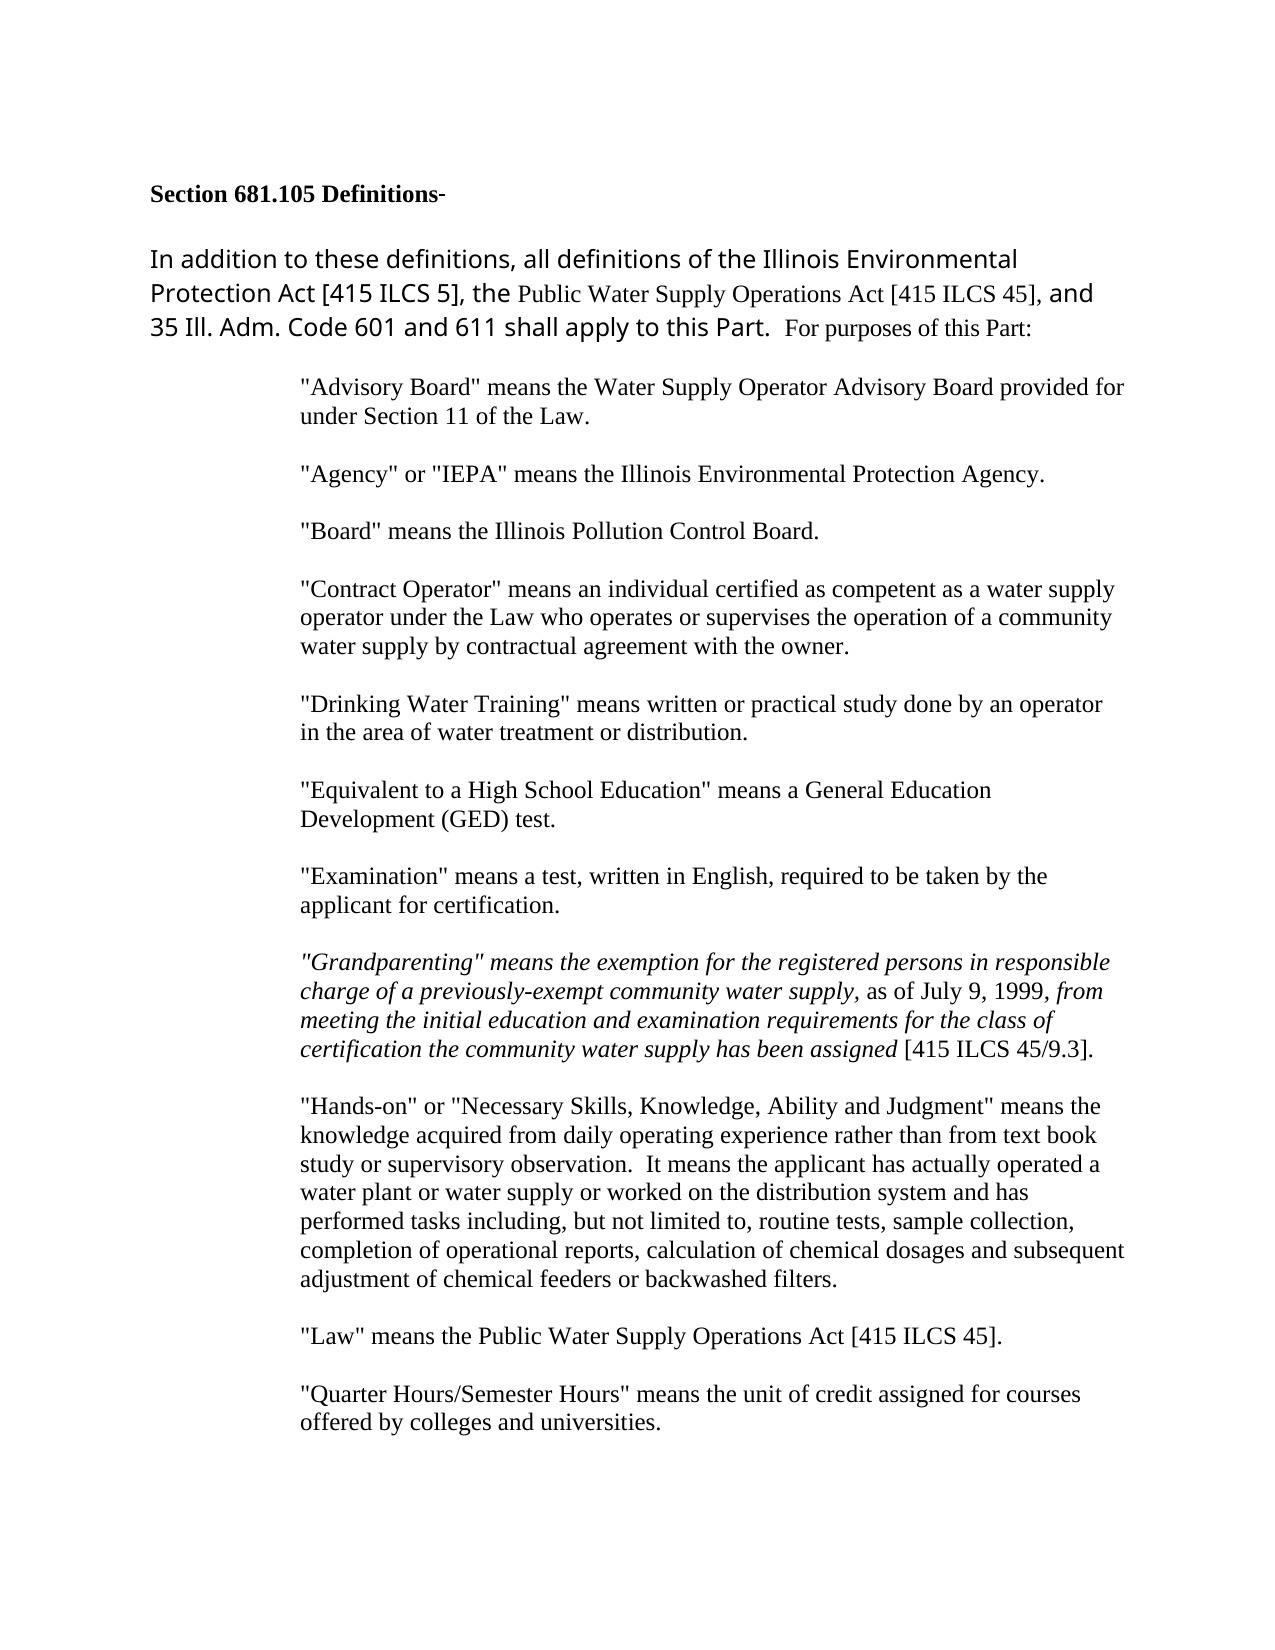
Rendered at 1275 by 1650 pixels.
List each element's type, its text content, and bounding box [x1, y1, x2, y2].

text Section 681.105 Definitions [150, 179, 1125, 207]
text In addition to these definitions, all definitions of the Illinois Environmental Protection Act [415 ILCS 5], the Public Water Supply Operations Act [415 ILCS 45], and 35 Ill. Adm. Code 601 and 611 shall apply to this Part. For purposes of this Part: [150, 242, 1125, 344]
text "Board" means the Illinois Pollution Control Board. [300, 516, 1125, 545]
text "Law" means the Public Water Supply Operations Act [415 ILCS 45]. [300, 1321, 1125, 1350]
text "Contract Operator" means an individual certified as competent as a water supply operator under the Law who operates or supervises the operation of a community water supply by contractual agreement with the owner. [300, 574, 1125, 660]
text "Hands-on" or "Necessary Skills, Knowledge, Ability and Judgment" means the knowledge acquired from daily operating experience rather than from text book study or supervisory observation. It means the applicant has actually operated a water plant or water supply or worked on the distribution system and has performed tasks including, but not limited to, routine tests, sample collection, completion of operational reports, calculation of chemical dosages and subsequent adjustment of chemical feeders or backwashed filters. [300, 1091, 1125, 1292]
text "Drinking Water Training" means written or practical study done by an operator in the area of water treatment or distribution. [300, 689, 1125, 746]
text "Grandparenting" means the exemption for the registered persons in responsible charge of a previously-exempt community water supply, as of July 9, 1999, from meeting the initial education and examination requirements for the class of certification the community water supply has been assigned [415 ILCS 45/9.3]. [300, 947, 1125, 1062]
text "Quarter Hours/Semester Hours" means the unit of credit assigned for courses offered by colleges and universities. [300, 1379, 1125, 1436]
text "Equivalent to a High School Education" means a General Education Development (GED) test. [300, 775, 1125, 832]
text "Examination" means a test, written in English, required to be taken by the applicant for certification. [300, 861, 1125, 919]
text "Agency" or "IEPA" means the Illinois Environmental Protection Agency. [300, 459, 1125, 487]
text "Advisory Board" means the Water Supply Operator Advisory Board provided for under Section 11 of the Law. [300, 372, 1125, 430]
